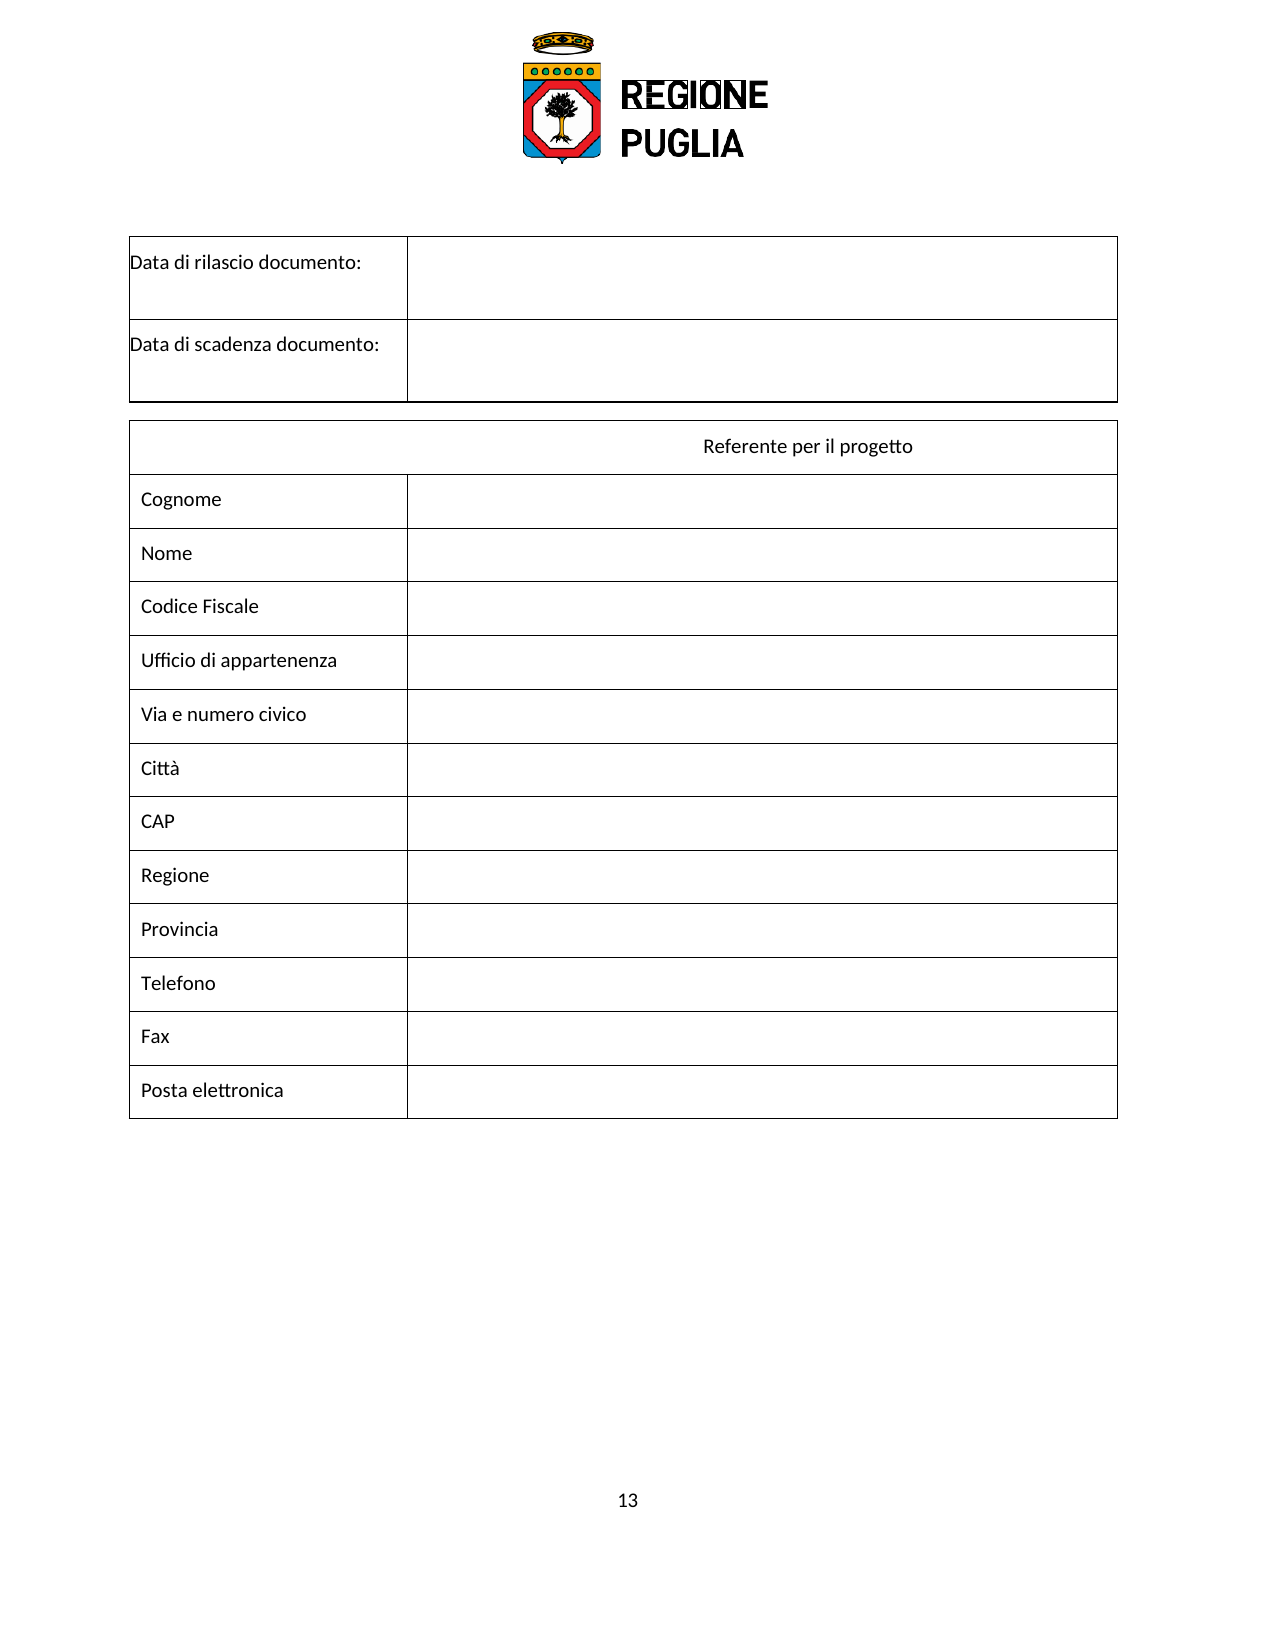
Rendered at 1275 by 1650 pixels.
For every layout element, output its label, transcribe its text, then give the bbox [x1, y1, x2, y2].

table_cell Provincia [130, 904, 407, 957]
table_cell [408, 636, 1117, 689]
table_cell Via e numero civico [130, 690, 407, 742]
table_cell Ufficio di appartenenza [130, 636, 407, 689]
table_cell [408, 958, 1117, 1011]
table_cell [408, 690, 1117, 742]
table_cell [408, 851, 1117, 903]
picture [622, 129, 665, 157]
picture [668, 128, 689, 157]
table_cell Cognome [130, 475, 407, 527]
table_cell [408, 904, 1117, 957]
picture [701, 81, 720, 108]
table_cell Telefono [130, 958, 407, 1011]
table_cell Data di scadenza documento: [130, 320, 407, 401]
table_cell [408, 744, 1117, 796]
picture [623, 81, 687, 108]
table_cell Fax [130, 1012, 407, 1064]
table_cell Posta elettronica [130, 1066, 407, 1118]
picture [725, 81, 745, 108]
table_cell [408, 475, 1117, 527]
table_cell CAP [130, 797, 407, 850]
table_cell [408, 529, 1117, 581]
table_cell [408, 582, 1117, 635]
table_cell Regione [130, 851, 407, 903]
picture [523, 32, 601, 164]
table_cell Data di rilascio documento: [130, 237, 407, 319]
table_cell Codice Fiscale [130, 582, 407, 635]
table_cell [408, 797, 1117, 850]
table_cell [408, 237, 1117, 319]
table_cell Nome [130, 529, 407, 581]
table_cell [408, 320, 1117, 401]
table_cell [408, 1066, 1117, 1118]
picture [692, 129, 744, 157]
table_cell [408, 1012, 1117, 1064]
table_cell Città [130, 744, 407, 796]
table_header Referente per il progetto [130, 421, 1117, 474]
